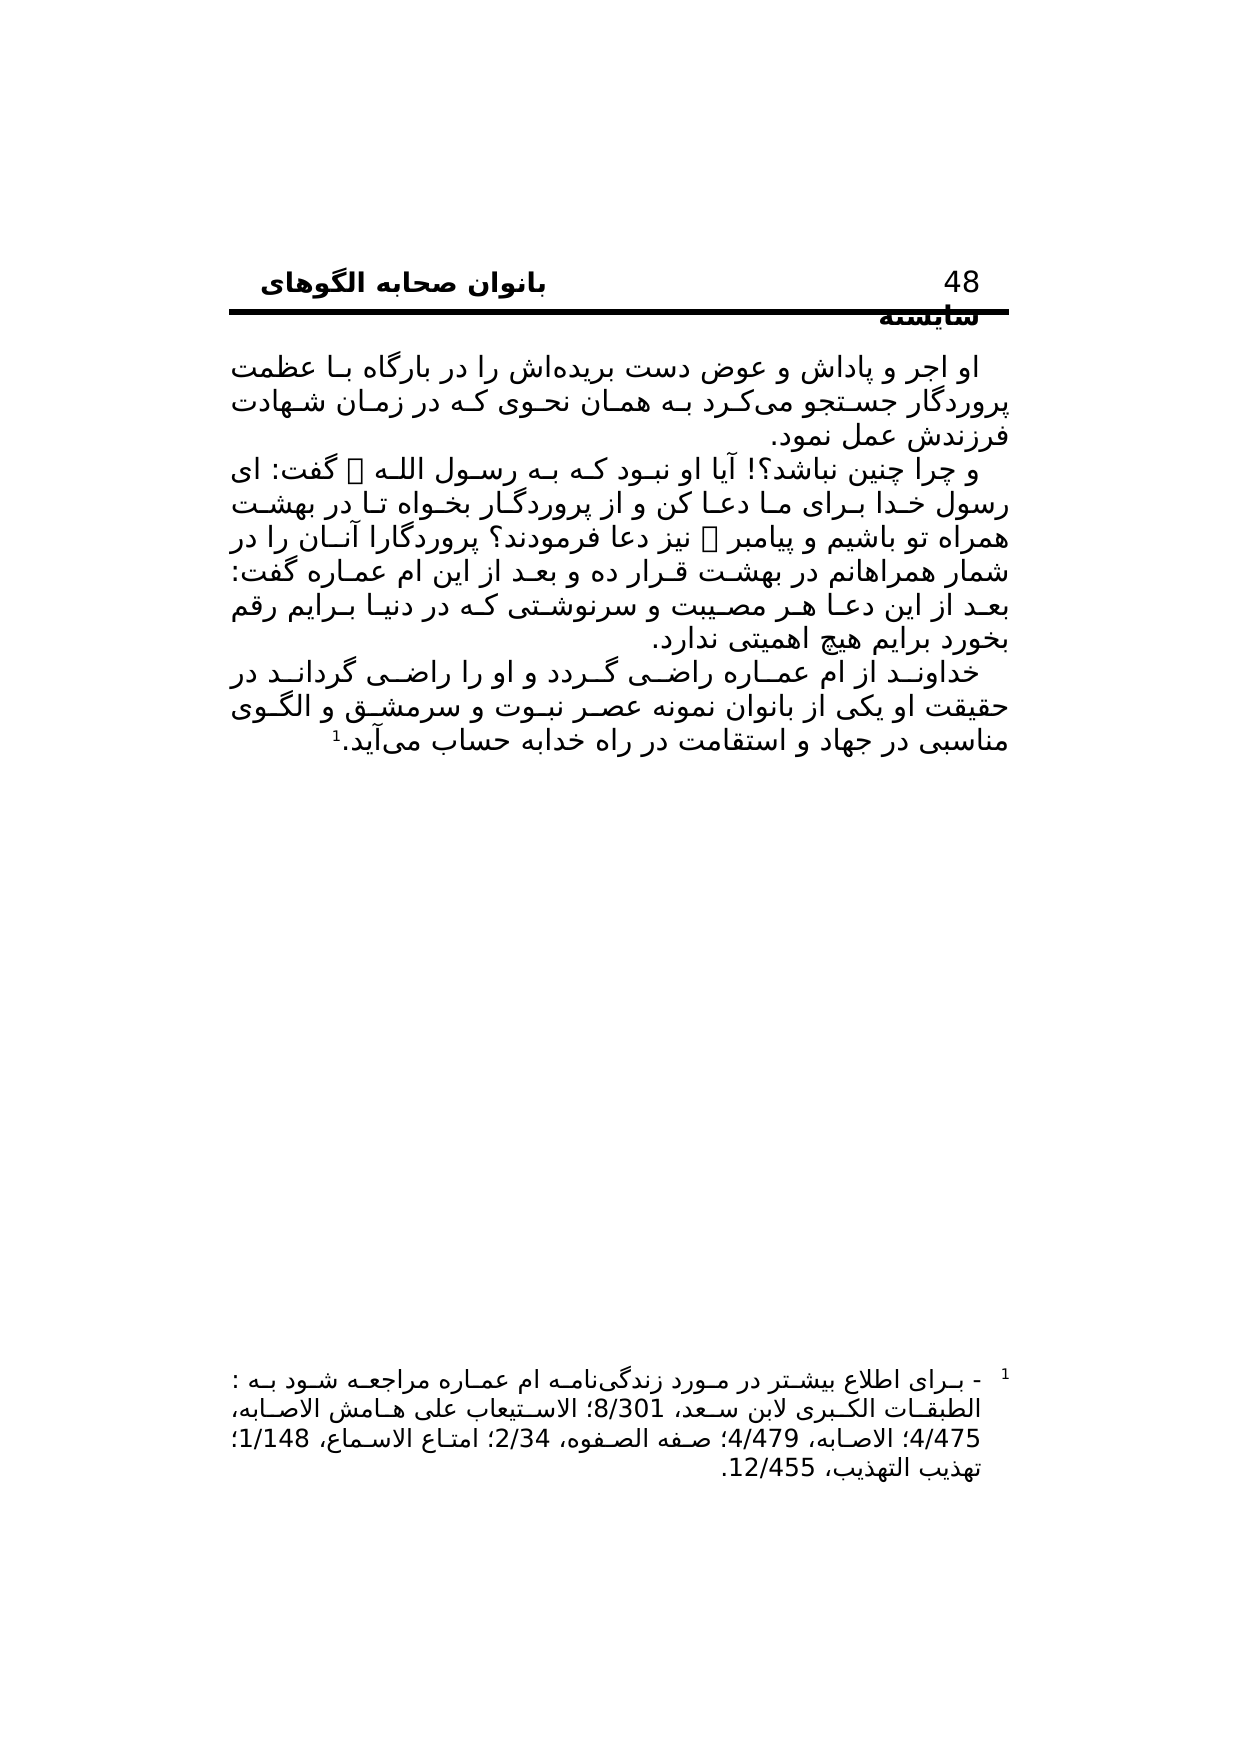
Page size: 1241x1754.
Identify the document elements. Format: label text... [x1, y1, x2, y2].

text و چرا چنین نباشد؟! آیا او نبود که به رسول الله گفت: ای رسول خدا برای ما دعا کن و از پروردگار بخواه تا در بهشت همراه تو باشیم و پیامبر نیز دعا فرمودند؟ پروردگارا آنان را در شمار همراهانم در بهشت قرار ده و بعد از این ام عماره گفت: بعد از این دعا هر مصیبت و سرنوشتی که در دنیا برایم رقم بخورد برایم هیچ اهمیتی ندارد. [230, 452, 1010, 656]
text او اجر و پاداش و عوض دست بریده‌اش را در بارگاه با عظمت پروردگار جستجو می‌کرد به همان نحوی که در زمان شهادت فرزندش عمل نمود. [230, 350, 1010, 452]
text خداوند از ام عماره راضی گردد و او را راضی گرداند در حقیقت او یکی از بانوان نمونه عصر نبوت و سرمشق و الگوی مناسبی در جهاد و استقامت در راه خدابه حساب می‌آید. [230, 656, 1010, 758]
